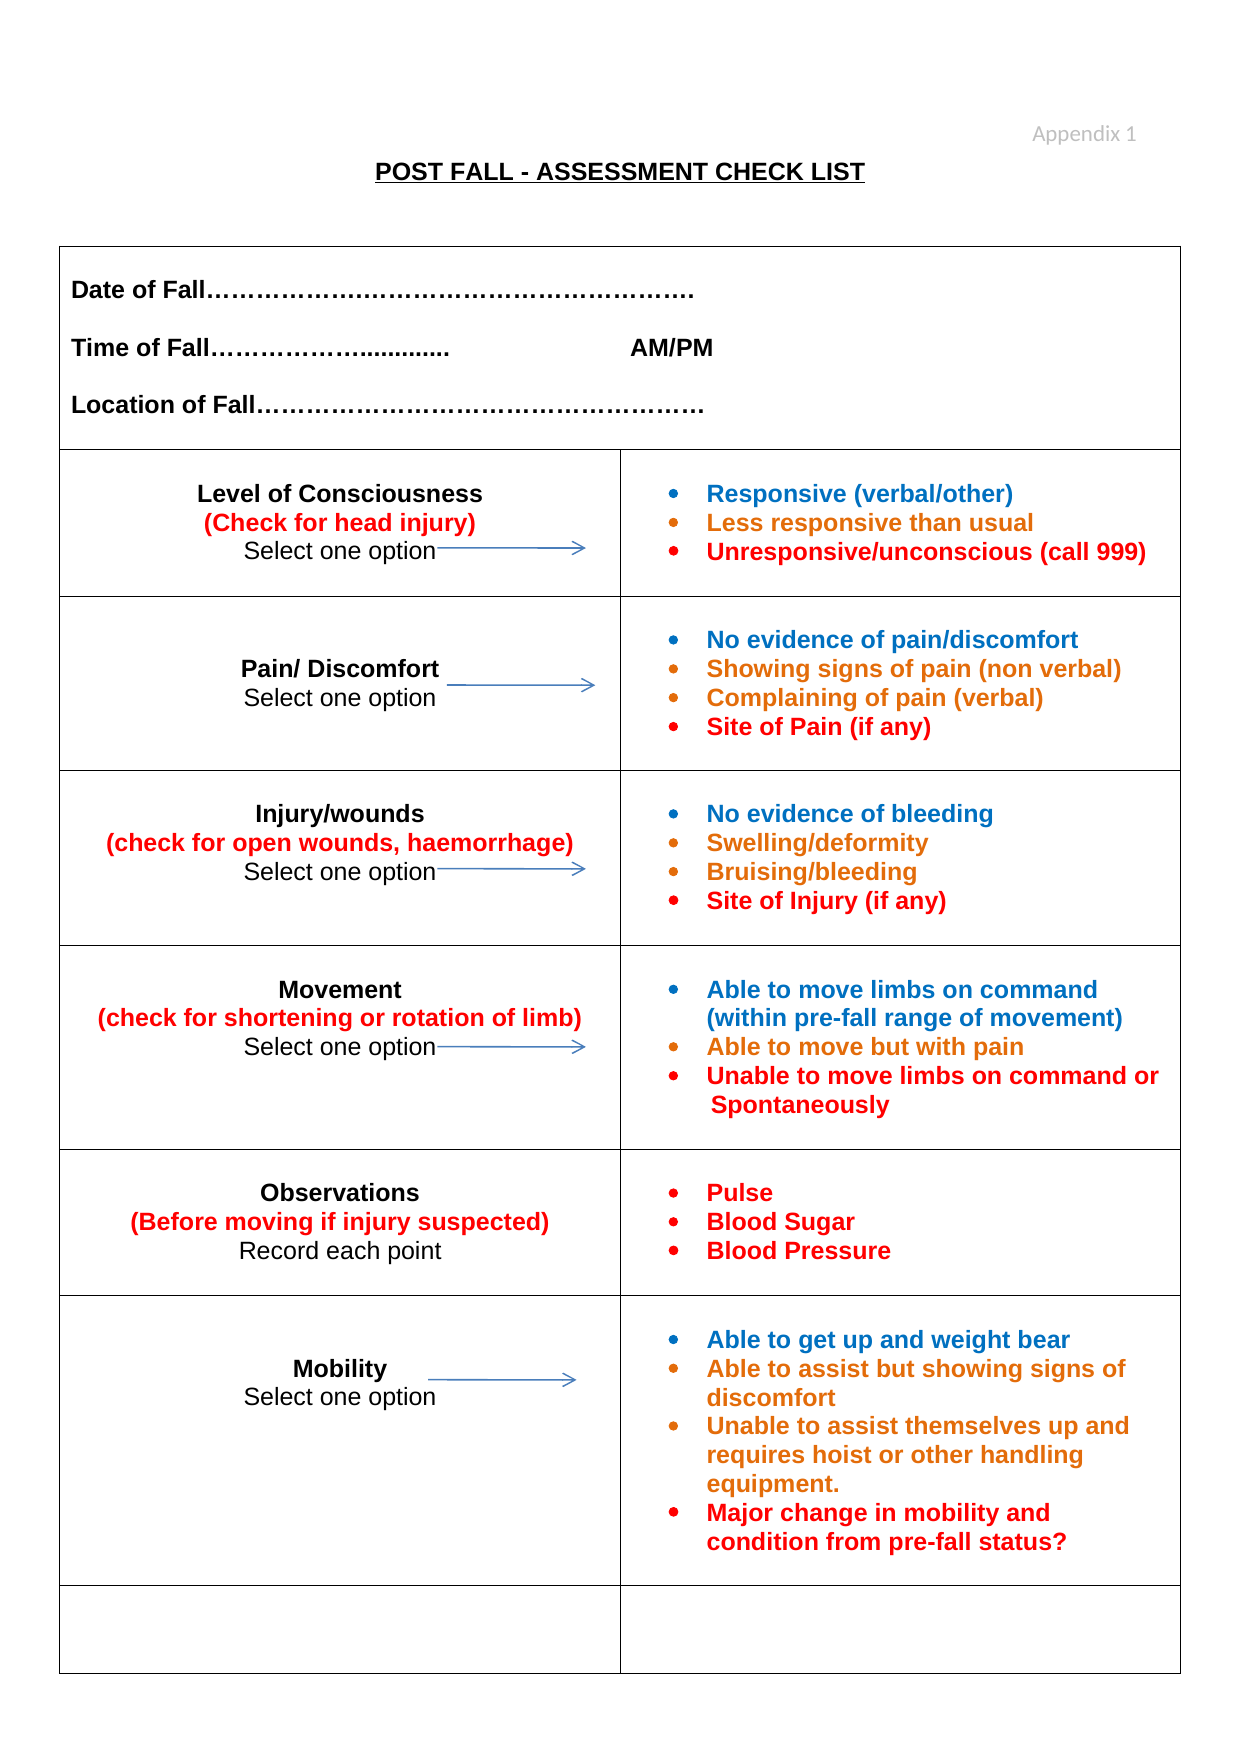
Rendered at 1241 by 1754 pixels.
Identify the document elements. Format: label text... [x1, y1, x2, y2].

table_cell Able to get up and weight bear Able to assist but showing signs of discomfort Unable to assist themselves up and requires hoist or other handling equipment. Major change in mobility and condition from pre-fall status? [621, 1296, 1180, 1585]
table_cell Pain/ Discomfort Select one option [60, 597, 620, 769]
table_cell No evidence of bleeding Swelling/deformity Bruising/bleeding Site of Injury (if any) [621, 771, 1180, 945]
table_cell Observations (Before moving if injury suspected) Record each point [60, 1150, 620, 1295]
table_cell Level of Consciousness (Check for head injury) Select one option [60, 450, 620, 596]
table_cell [621, 1586, 1180, 1673]
table_cell Mobility Select one option [60, 1296, 620, 1585]
table_cell Responsive (verbal/other) Less responsive than usual Unresponsive/unconscious (call 999) [621, 450, 1180, 596]
table_cell Injury/wounds (check for open wounds, haemorrhage) Select one option [60, 771, 620, 945]
table_cell Movement (check for shortening or rotation of limb) Select one option [60, 946, 620, 1148]
table_cell Able to move limbs on command (within pre-fall range of movement) Able to move but with pain Unable to move limbs on command or Spontaneously [621, 946, 1180, 1148]
table_cell No evidence of pain/discomfort Showing signs of pain (non verbal) Complaining of pain (verbal) Site of Pain (if any) [621, 597, 1180, 769]
table_cell Pulse Blood Sugar Blood Pressure [621, 1150, 1180, 1295]
text POST FALL - ASSESSMENT CHECK LIST [71, 157, 1169, 186]
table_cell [60, 1586, 620, 1673]
table_header Date of Fall……………….…………………………………. Time of Fall………………............. AM/PM Location of Fall……………………………………………… [60, 247, 1180, 449]
